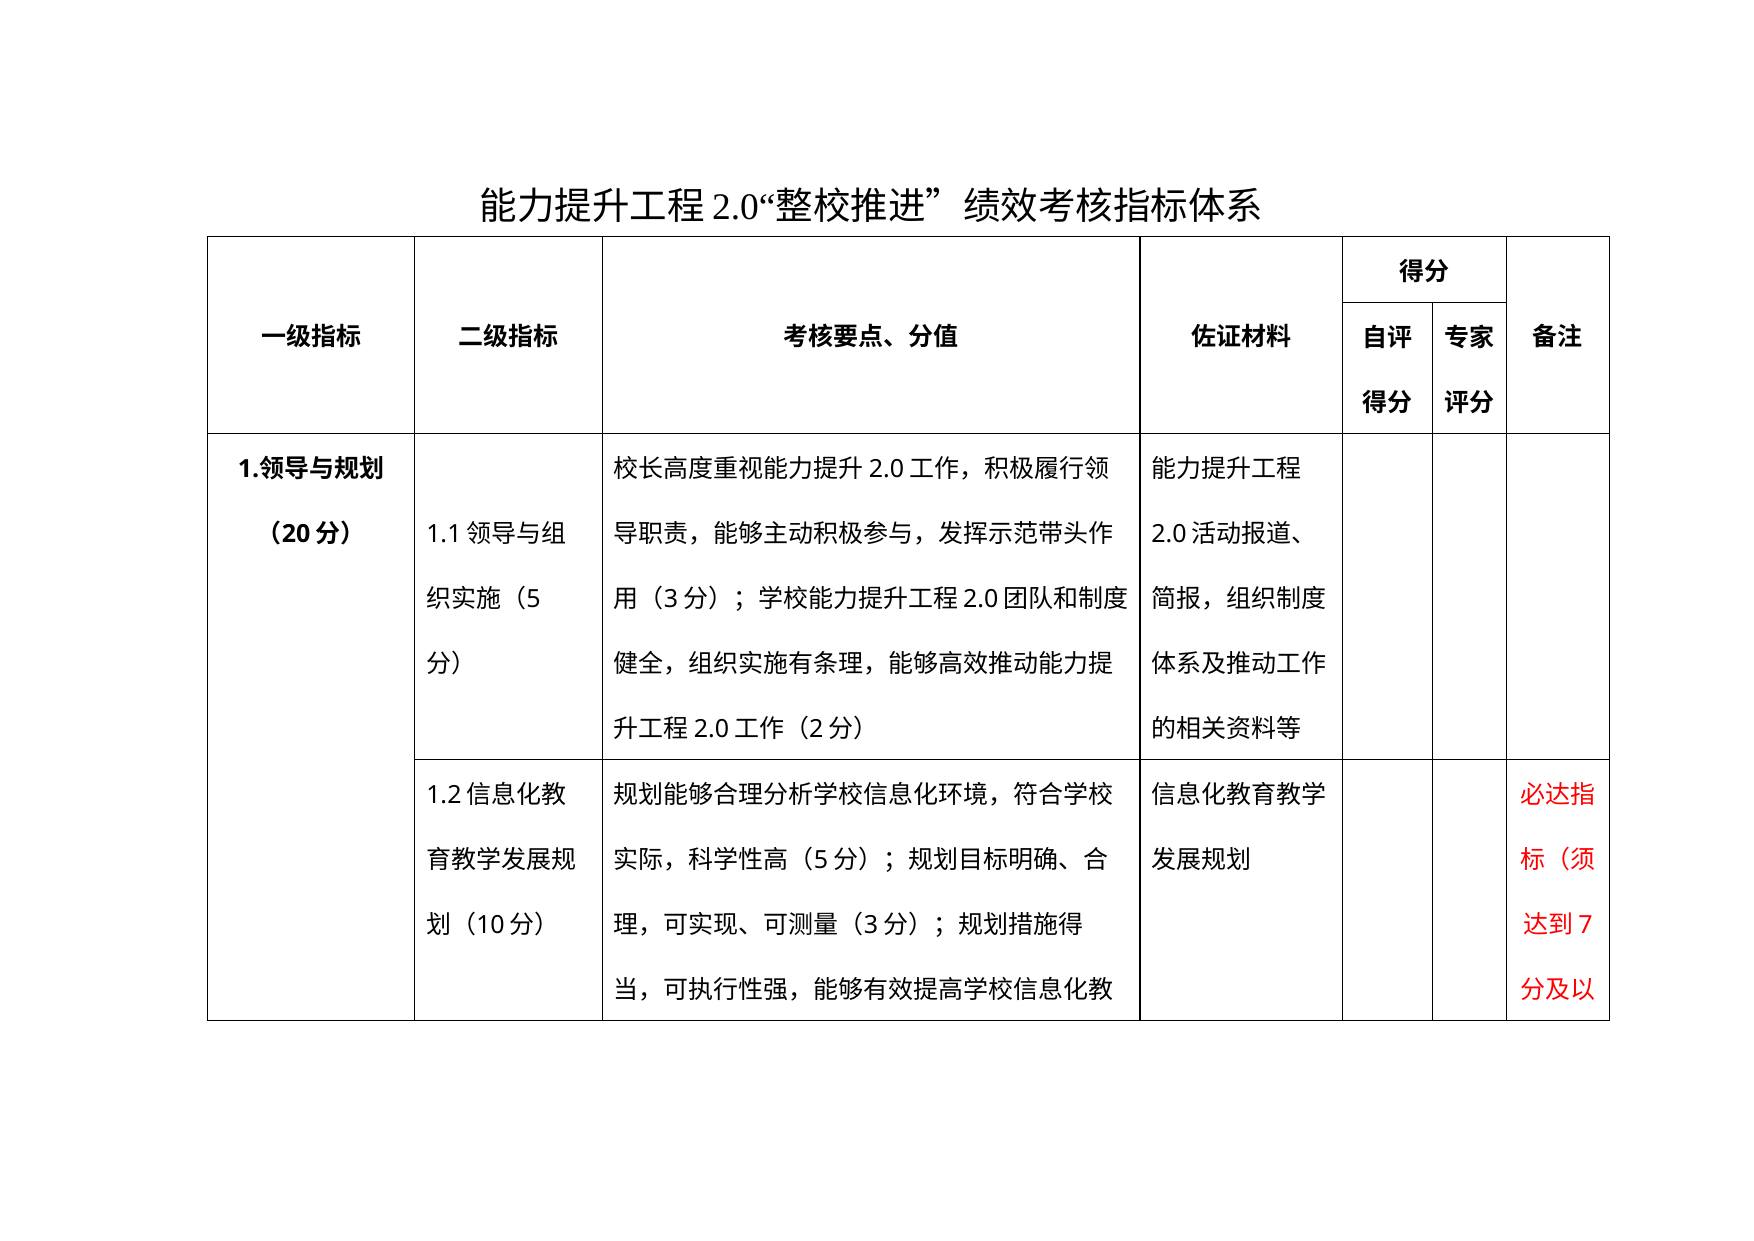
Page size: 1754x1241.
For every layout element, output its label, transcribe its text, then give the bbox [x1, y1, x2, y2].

table_cell [1343, 434, 1432, 759]
table_cell 专家评分 [1433, 303, 1506, 433]
table_cell [1433, 434, 1506, 759]
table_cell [603, 760, 1139, 1020]
table_cell 1.领导与规划 （20分） [208, 434, 414, 1020]
table_cell 必达指标（须达到7分及以上） [1507, 760, 1609, 1020]
table_cell [1433, 760, 1506, 1020]
table_cell [1507, 434, 1609, 759]
text 能力提升工程2.0“整校推进”绩效考核指标体系 [207, 171, 1535, 236]
table_cell 校长高度重视能力提升2.0工作，积极履行领导职责，能够主动积极参与，发挥示范带头作用（3分）；学校能力提升工程2.0团队和制度健全，组织实施有条理，能够高效推动能力提升工程2.0工作（2分） [603, 434, 1139, 759]
table_cell 能力提升工程2.0活动报道、简报，组织制度体系及推动工作的相关资料等 [1141, 434, 1342, 759]
table_header 得分 [1343, 237, 1506, 302]
table_header 佐证材料 [1141, 237, 1342, 433]
table_header 考核要点、分值 [603, 237, 1139, 433]
table_cell 1.1领导与组织实施（5分） [415, 434, 602, 759]
table_cell 信息化教育教学发展规划 [1141, 760, 1342, 1020]
table_cell [1343, 760, 1432, 1020]
table_header 备注 [1507, 237, 1609, 433]
table_cell 自评得分 [1343, 303, 1432, 433]
table_header 二级指标 [415, 237, 602, 433]
table_cell 1.2信息化教育教学发展规划（10分） [415, 760, 602, 1020]
table_header 一级指标 [208, 237, 414, 433]
